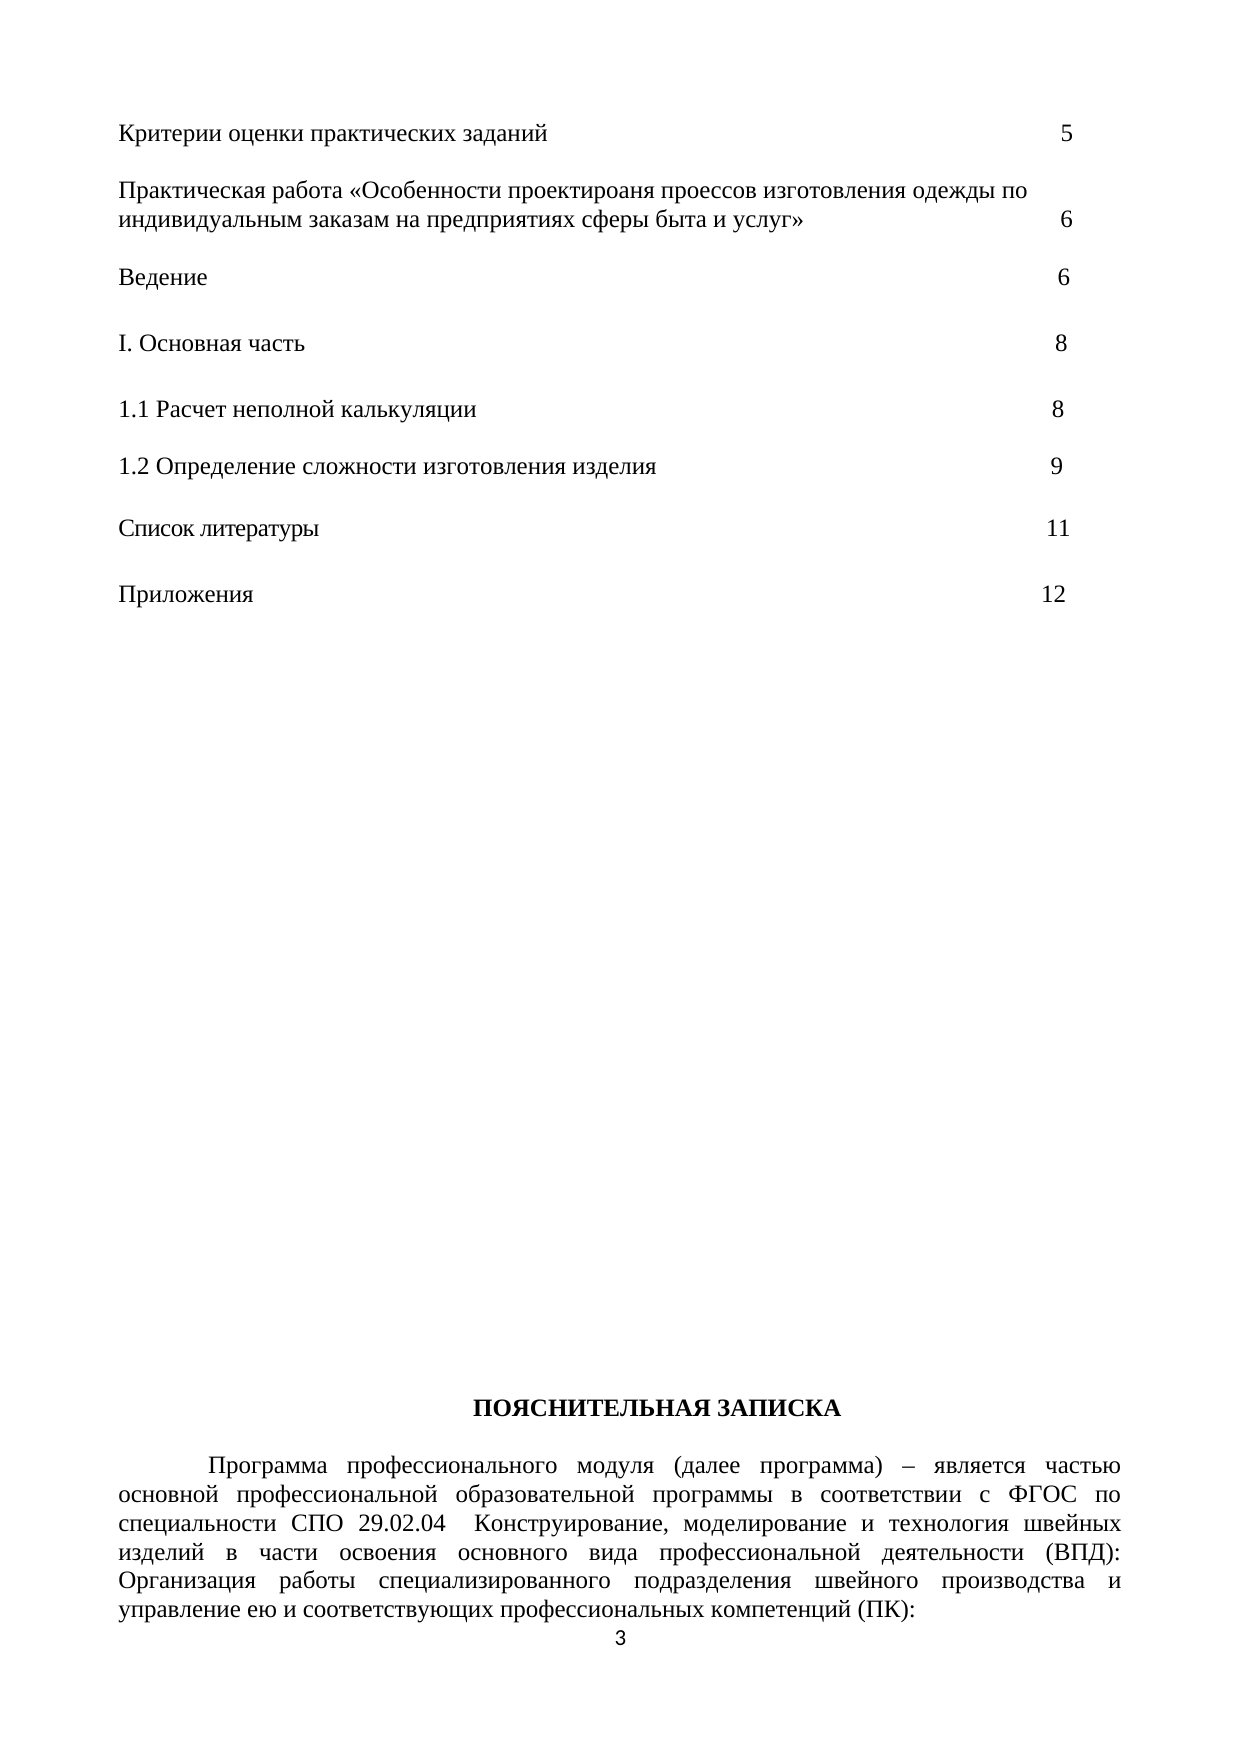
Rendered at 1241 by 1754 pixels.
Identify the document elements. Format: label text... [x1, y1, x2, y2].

text Список литературы 11 [118, 513, 1122, 542]
text ПОЯСНИТЕЛЬНАЯ ЗАПИСКА [118, 1393, 1122, 1422]
text Критерии оценки практических заданий 5 [118, 118, 1122, 147]
text 1.1 Расчет неполной калькуляции 8 [118, 394, 1122, 423]
title Приложения 12 [118, 579, 1122, 608]
text 1.2 Определение сложности изготовления изделия 9 [118, 451, 1122, 480]
text Программа профессионального модуля (далее программа) – является частью основной профессиональной образовательной программы в соответствии с ФГОС по специальности СПО 29.02.04 Конструирование, моделирование и технология швейных изделий в части освоения основного вида профессиональной деятельности (ВПД): Организация работы специализированного подразделения швейного производства и управление ею и соответствующих профессиональных компетенций (ПК): [118, 1450, 1122, 1623]
text Практическая работа «Особенности проектироаня проессов изготовления одежды по индивидуальным заказам на предприятиях сферы быта и услуг» 6 [118, 176, 1122, 233]
text Ведение 6 [118, 262, 1122, 291]
text I. Основная часть 8 [118, 328, 1122, 357]
